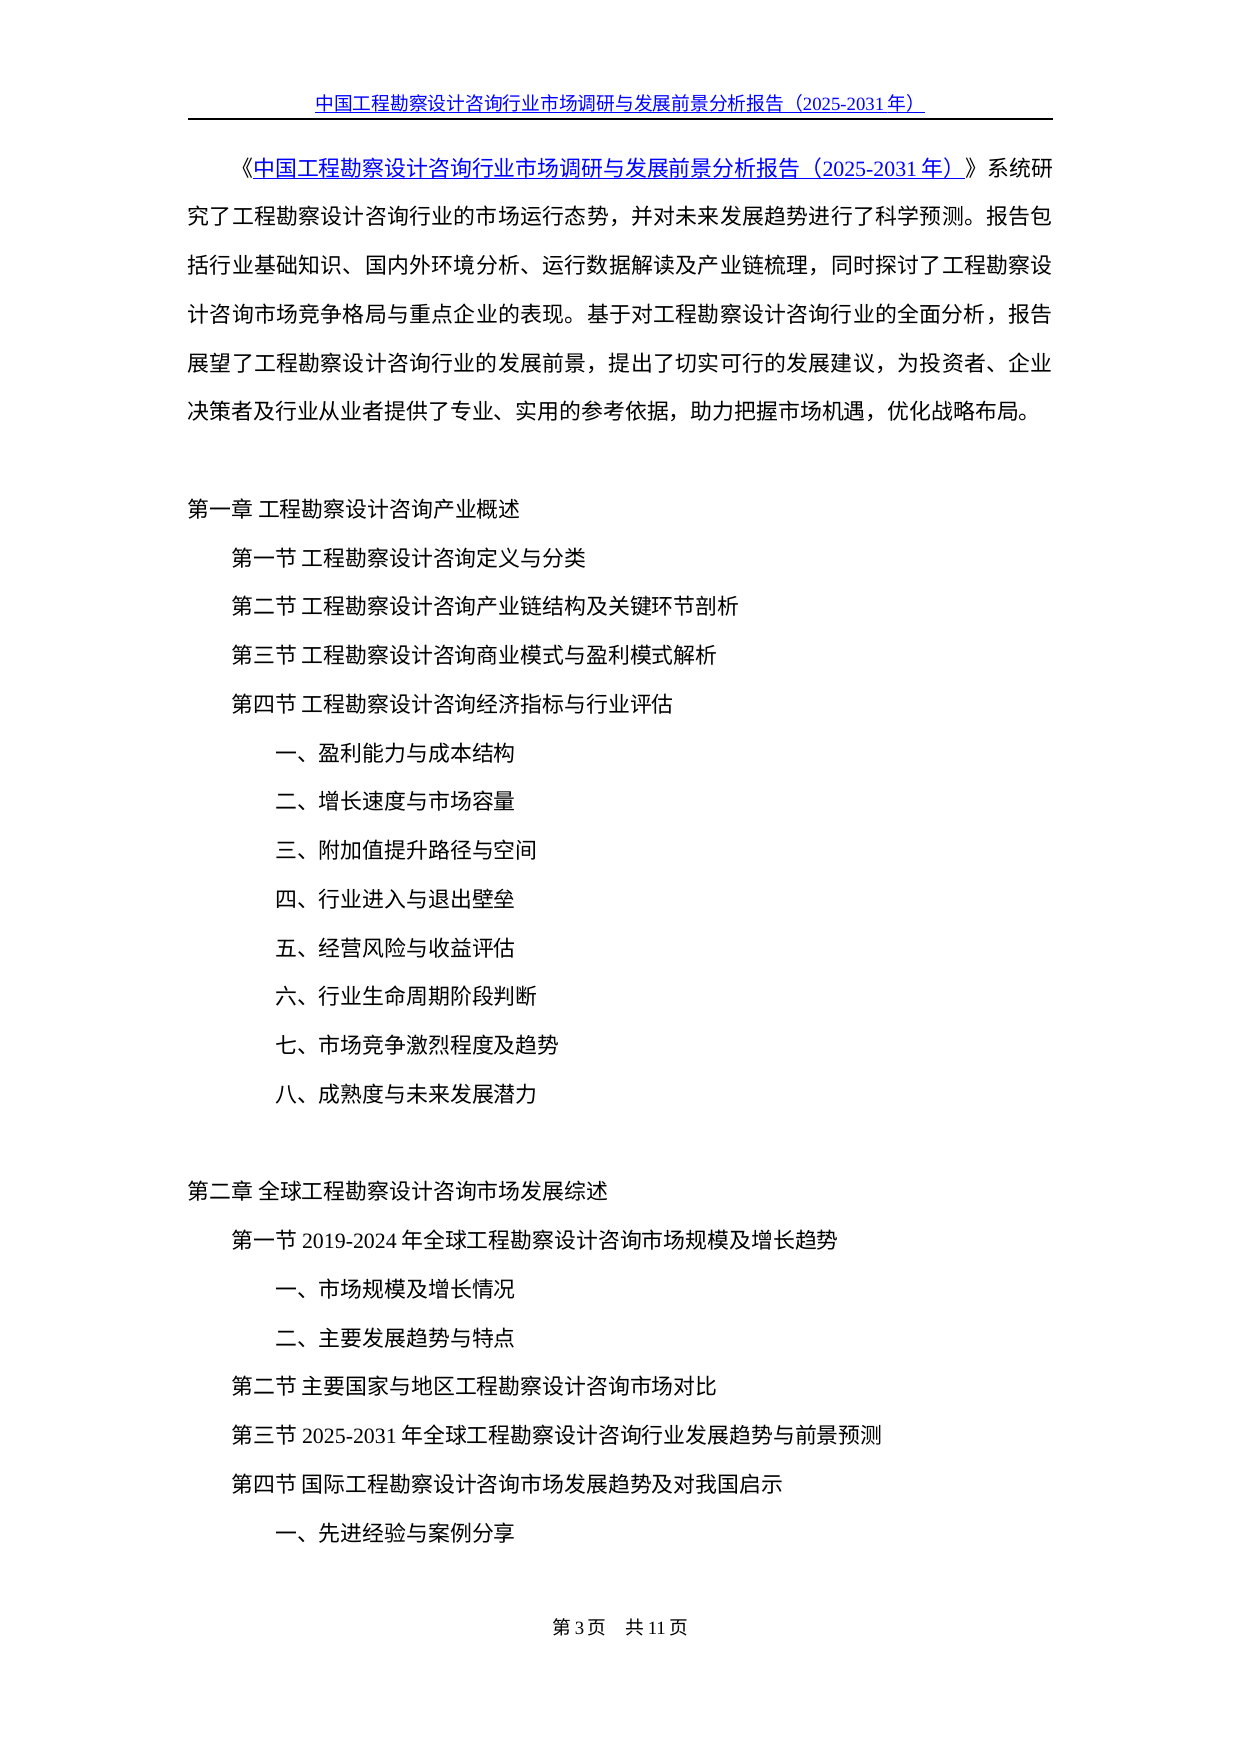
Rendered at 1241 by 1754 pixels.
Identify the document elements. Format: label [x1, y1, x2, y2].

text [187, 150, 1053, 1548]
